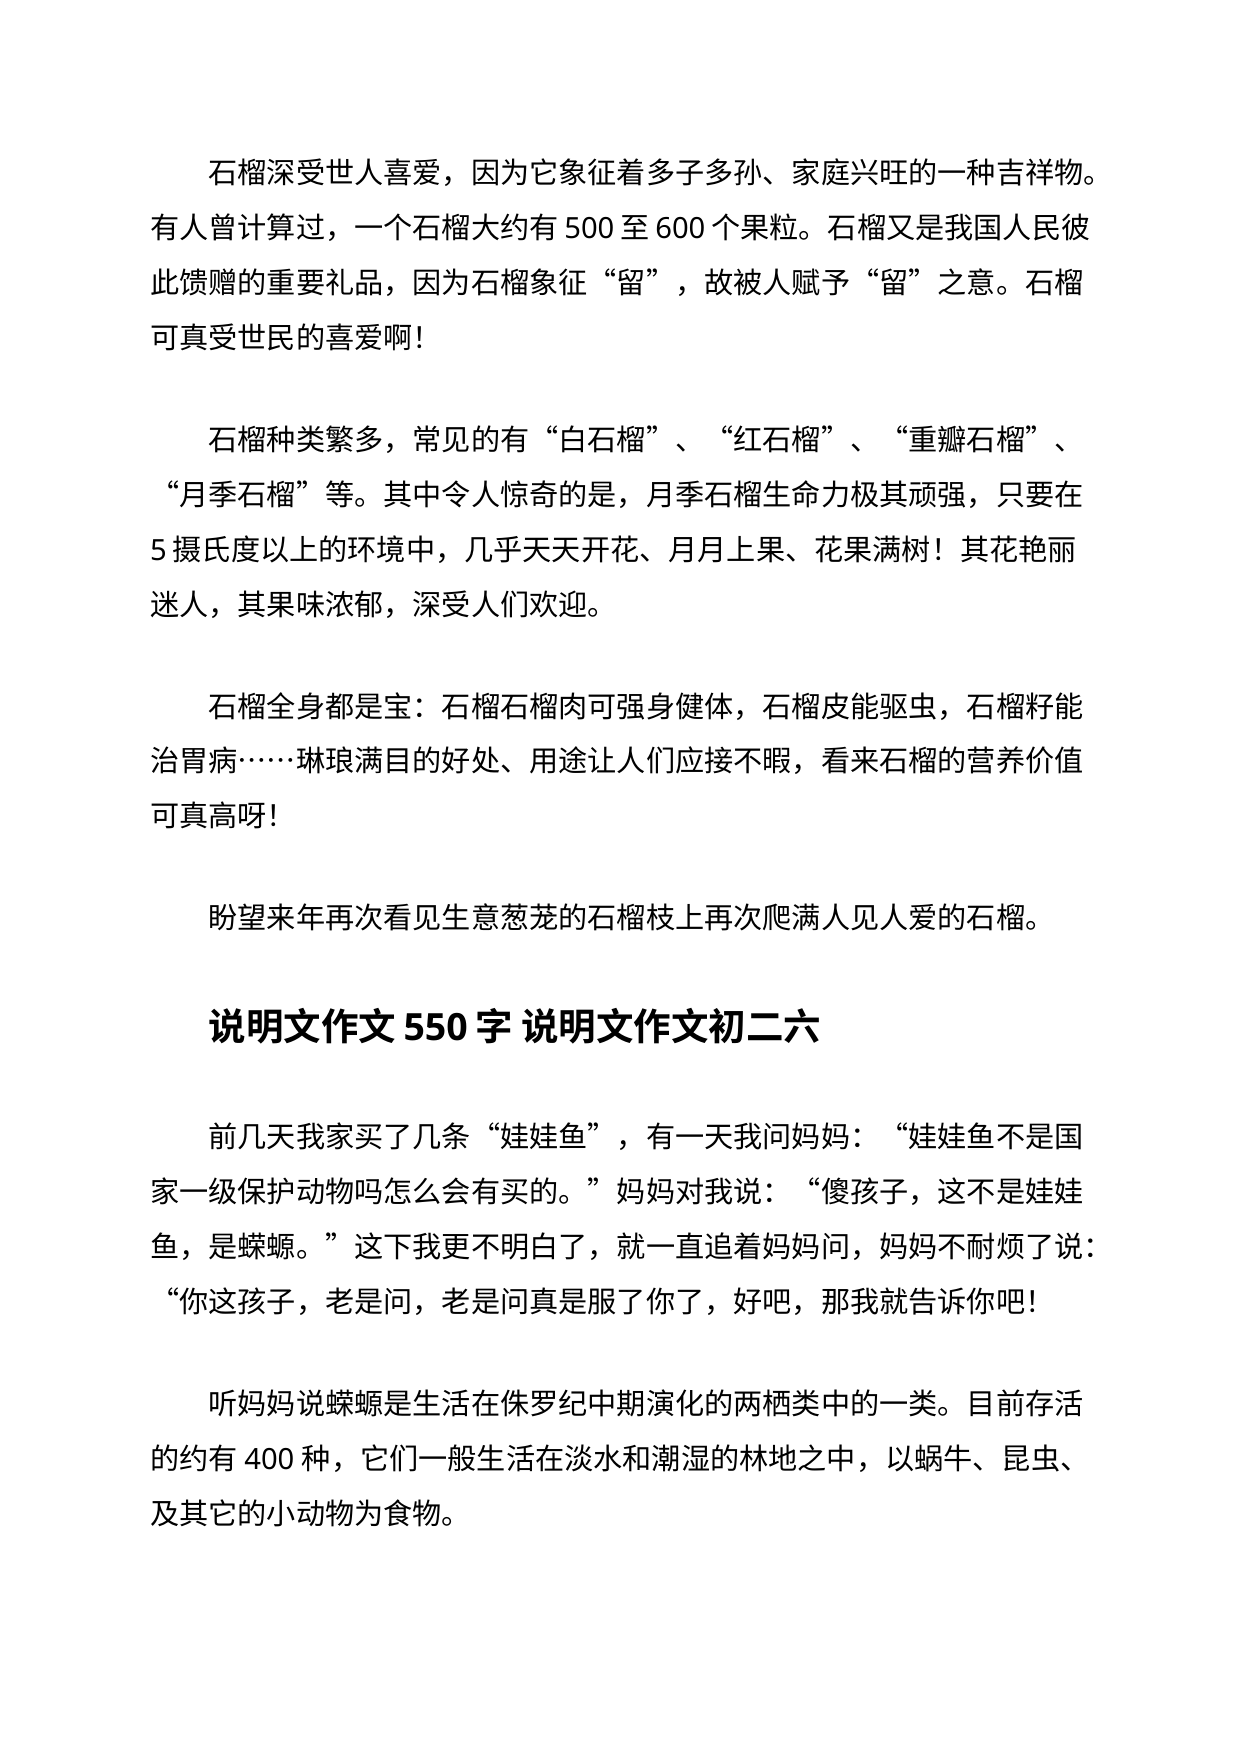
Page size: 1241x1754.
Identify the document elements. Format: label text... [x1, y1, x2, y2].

text 听妈妈说蝾螈是生活在侏罗纪中期演化的两栖类中的一类。目前存活的约有 400 种，它们一般生活在淡水和潮湿的林地之中，以蜗牛、昆虫、及其它的小动物为食物。 [150, 1381, 1090, 1533]
text 前几天我家买了几条“娃娃鱼”，有一天我问妈妈：“娃娃鱼不是国家一级保护动物吗怎么会有买的。”妈妈对我说：“傻孩子，这不是娃娃鱼，是蝾螈。”这下我更不明白了，就一直追着妈妈问，妈妈不耐烦了说：“你这孩子，老是问，老是问真是服了你了，好吧，那我就告诉你吧！ [150, 1114, 1090, 1321]
text 石榴种类繁多，常见的有“白石榴”、“红石榴”、“重瓣石榴”、“月季石榴”等。其中令人惊奇的是，月季石榴生命力极其顽强，只要在5摄氏度以上的环境中，几乎天天开花、月月上果、花果满树！其花艳丽迷人，其果味浓郁，深受人们欢迎。 [150, 417, 1090, 624]
text 石榴深受世人喜爱，因为它象征着多子多孙、家庭兴旺的一种吉祥物。有人曾计算过，一个石榴大约有500至600个果粒。石榴又是我国人民彼此馈赠的重要礼品，因为石榴象征“留”，故被人赋予“留”之意。石榴可真受世民的喜爱啊！ [150, 150, 1090, 357]
text 盼望来年再次看见生意葱茏的石榴枝上再次爬满人见人爱的石榴。 [150, 895, 1090, 937]
text 说明文作文550字 说明文作文初二六 [150, 996, 1090, 1051]
text 石榴全身都是宝：石榴石榴肉可强身健体，石榴皮能驱虫，石榴籽能治胃病……琳琅满目的好处、用途让人们应接不暇，看来石榴的营养价值可真高呀！ [150, 683, 1090, 835]
